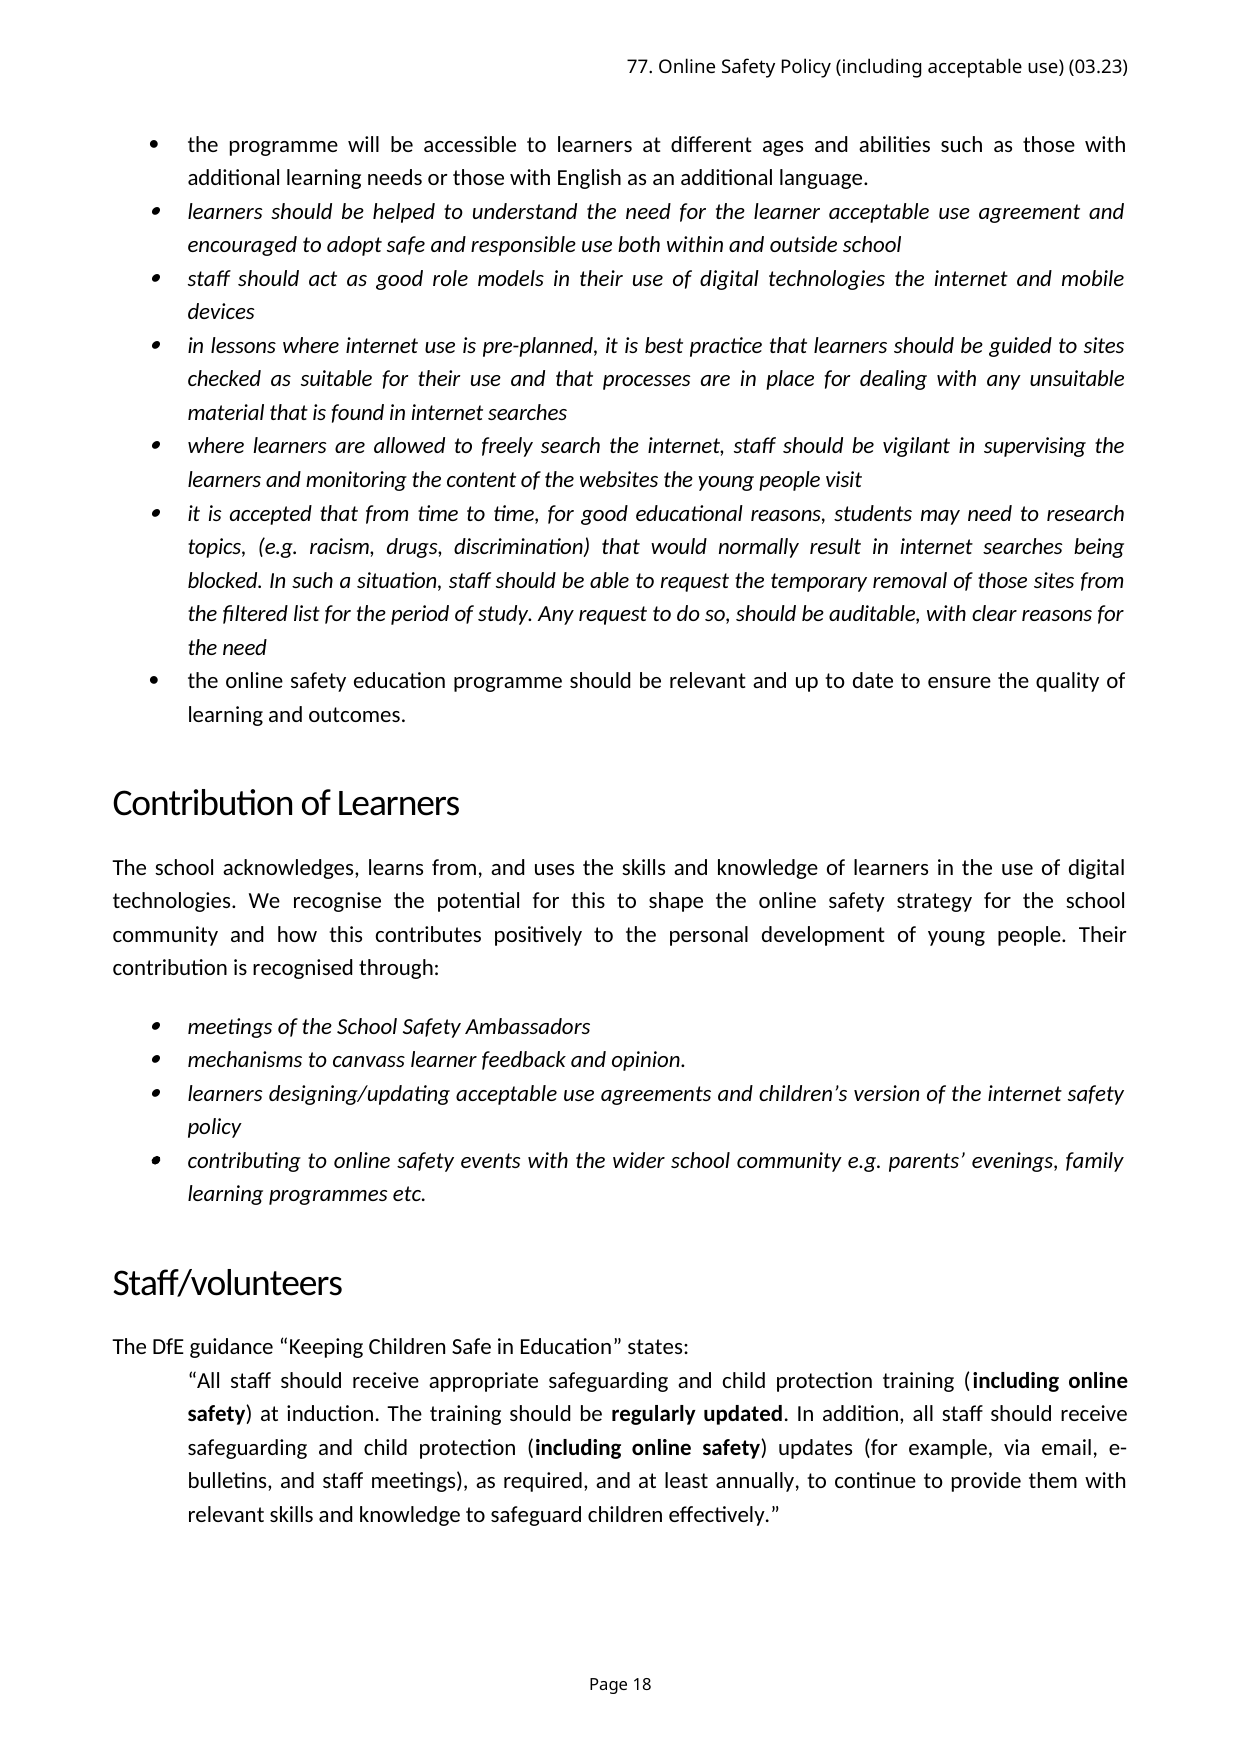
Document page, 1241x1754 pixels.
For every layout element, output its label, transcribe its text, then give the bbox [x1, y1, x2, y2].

list meetings of the School Safety Ambassadors [150, 1012, 1128, 1040]
text “All staff should receive appropriate safeguarding and child protection training (including online safety) at induction. The training should be regularly updated. In addition, all staff should receive safeguarding and child protection (including online safety) updates (for example, via email, e-bulletins, and staff meetings), as required, and at least annually, to continue to provide them with relevant skills and knowledge to safeguard children effectively.” [187, 1366, 1128, 1528]
list the programme will be accessible to learners at different ages and abilities such as those with additional learning needs or those with English as an additional language. [150, 130, 1128, 191]
subtitle Contribution of Learners [112, 779, 1128, 825]
list staff should act as good role models in their use of digital technologies the internet and mobile devices [150, 264, 1128, 325]
list it is accepted that from time to time, for good educational reasons, students may need to research topics, (e.g. racism, drugs, discrimination) that would normally result in internet searches being blocked. In such a situation, staff should be able to request the temporary removal of those sites from the filtered list for the period of study. Any request to do so, should be auditable, with clear reasons for the need [150, 499, 1128, 661]
text The school acknowledges, learns from, and uses the skills and knowledge of learners in the use of digital technologies. We recognise the potential for this to shape the online safety strategy for the school community and how this contributes positively to the personal development of young people. Their contribution is recognised through: [112, 853, 1128, 920]
list in lessons where internet use is pre-planned, it is best practice that learners should be guided to sites checked as suitable for their use and that processes are in place for dealing with any unsuitable material that is found in internet searches [150, 331, 1128, 426]
text The school acknowledges, learns from, and uses the skills and knowledge of learners in the use of digital technologies. We recognise the potential for this to shape the online safety strategy for the school community and how this contributes positively to the personal development of young people. Their contribution is recognised through: [112, 948, 1128, 981]
subtitle Staff/volunteers [112, 1259, 1128, 1305]
list contributing to online safety events with the wider school community e.g. parents’ evenings, family learning programmes etc. [150, 1146, 1128, 1207]
list the online safety education programme should be relevant and up to date to ensure the quality of learning and outcomes. [150, 666, 1128, 728]
text The DfE guidance “Keeping Children Safe in Education” states: [112, 1332, 1128, 1360]
list where learners are allowed to freely search the internet, staff should be vigilant in supervising the learners and monitoring the content of the websites the young people visit [150, 432, 1128, 493]
list learners designing/updating acceptable use agreements and children’s version of the internet safety policy [150, 1079, 1128, 1140]
list learners should be helped to understand the need for the learner acceptable use agreement and encouraged to adopt safe and responsible use both within and outside school [150, 197, 1128, 258]
list mechanisms to canvass learner feedback and opinion. [150, 1045, 1128, 1073]
